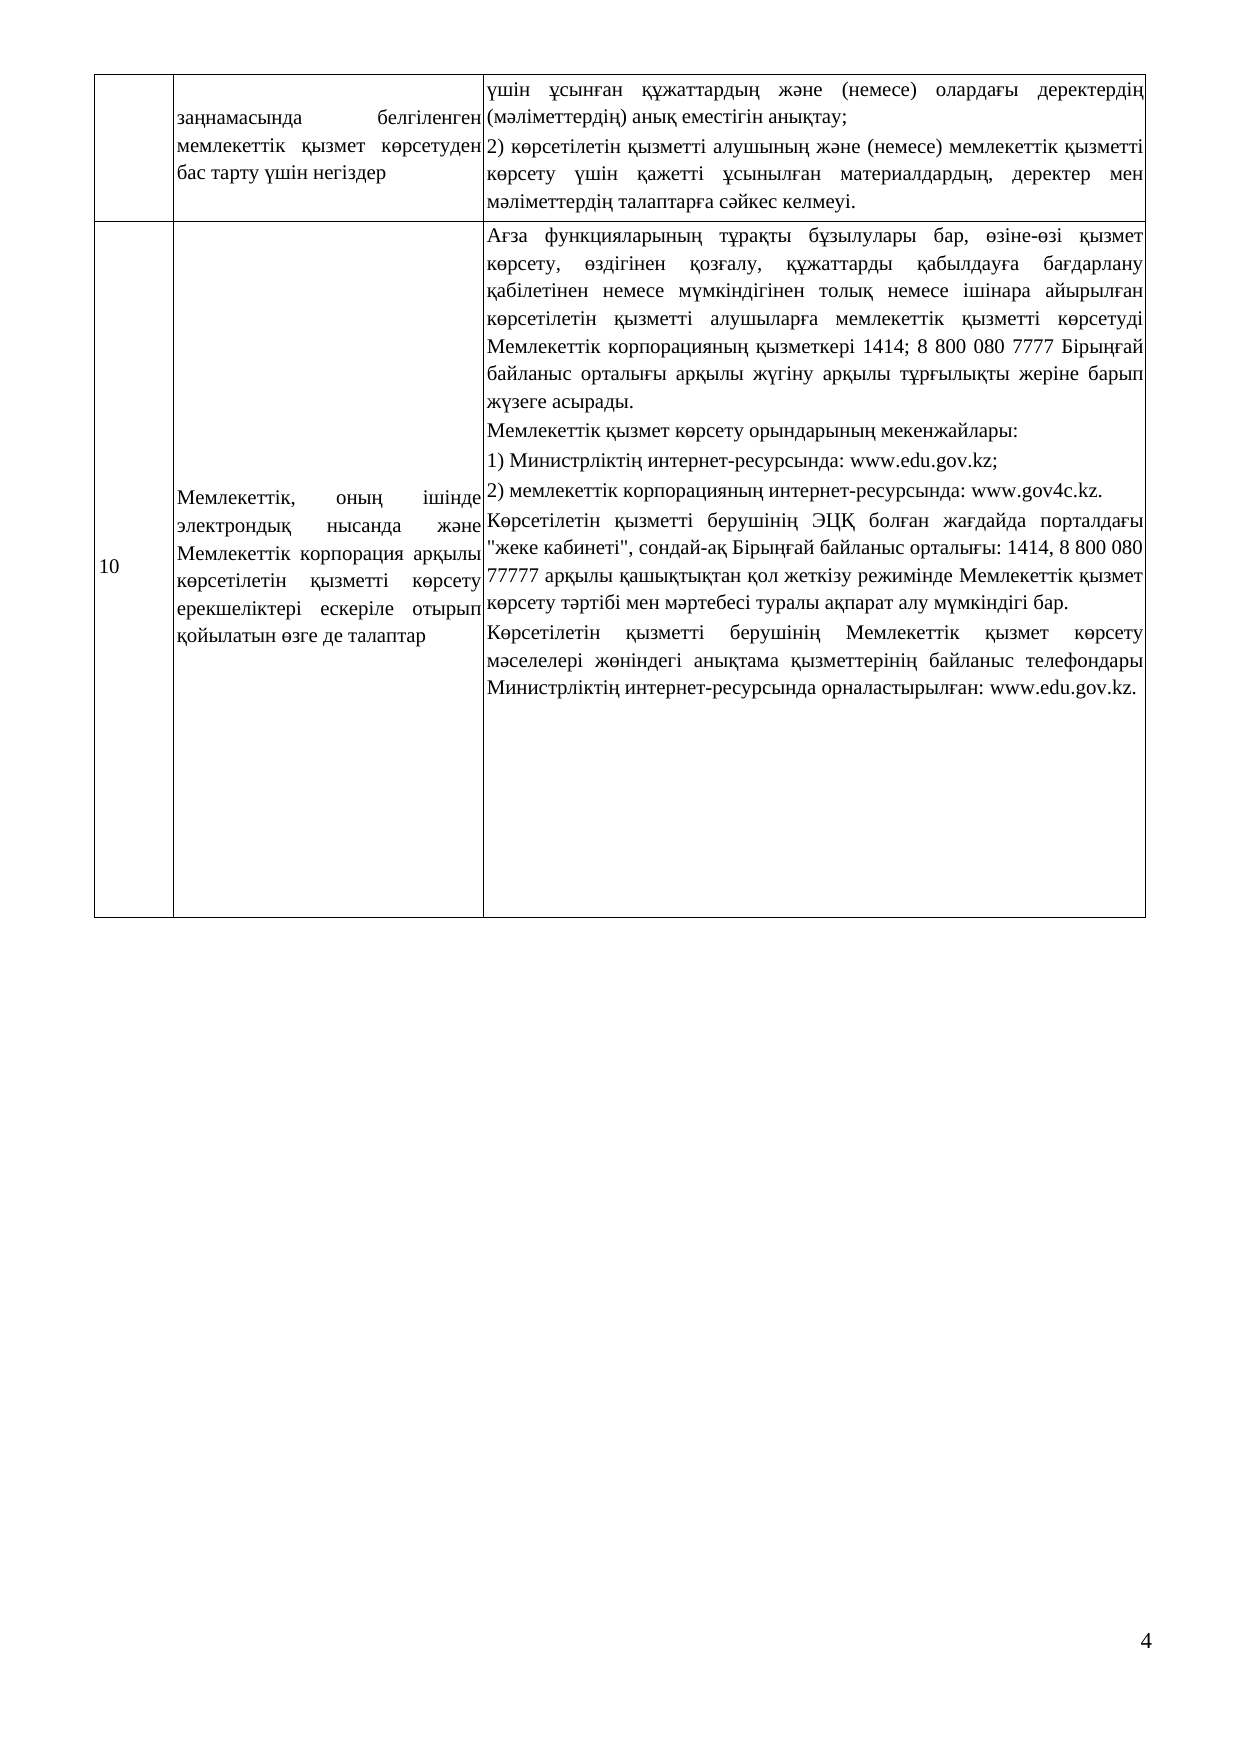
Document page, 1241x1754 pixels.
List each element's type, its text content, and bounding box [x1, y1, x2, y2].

table_cell 10 [95, 222, 173, 917]
table_cell 9 [95, 75, 173, 221]
table_cell Ағза функцияларының тұрақты бұзылулары бар, өзіне-өзі қызмет көрсету, өздігінен қозғалу, құжаттарды қабылдауға бағдарлану қабілетінен немесе мүмкіндігінен толық немесе ішінара айырылған көрсетілетін қызметті алушыларға мемлекеттік қызметті көрсетуді Мемлекеттік корпорацияның қызметкері 1414; 8 800 080 7777 Бірыңғай байланыс орталығы арқылы жүгіну арқылы тұрғылықты жеріне барып жүзеге асырады. Мемлекеттік қызмет көрсету орындарының мекенжайлары: 1) Министрліктің интернет-ресурсында: www.edu.gov.kz; 2) мемлекеттік корпорацияның интернет-ресурсында: www.gov4c.kz. Көрсетілетін қызметті берушінің ЭЦҚ болған жағдайда порталдағы "жеке кабинеті", сондай-ақ Бірыңғай байланыс орталығы: 1414, 8 800 080 77777 арқылы қашықтықтан қол жеткізу режимінде Мемлекеттік қызмет көрсету тәртібі мен мәртебесі туралы ақпарат алу мүмкіндігі бар. Көрсетілетін қызметті берушінің Мемлекеттік қызмет көрсету мәселелері жөніндегі анықтама қызметтерінің байланыс телефондары Министрліктің интернет-ресурсында орналастырылған: www.edu.gov.kz. [484, 222, 1145, 917]
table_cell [174, 75, 483, 221]
table_cell Мемлекеттік, оның ішінде электрондық нысанда және Мемлекеттік корпорация арқылы көрсетілетін қызметті көрсету ерекшеліктері ескеріле отырып қойылатын өзге де талаптар [174, 222, 483, 917]
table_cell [484, 75, 1145, 221]
